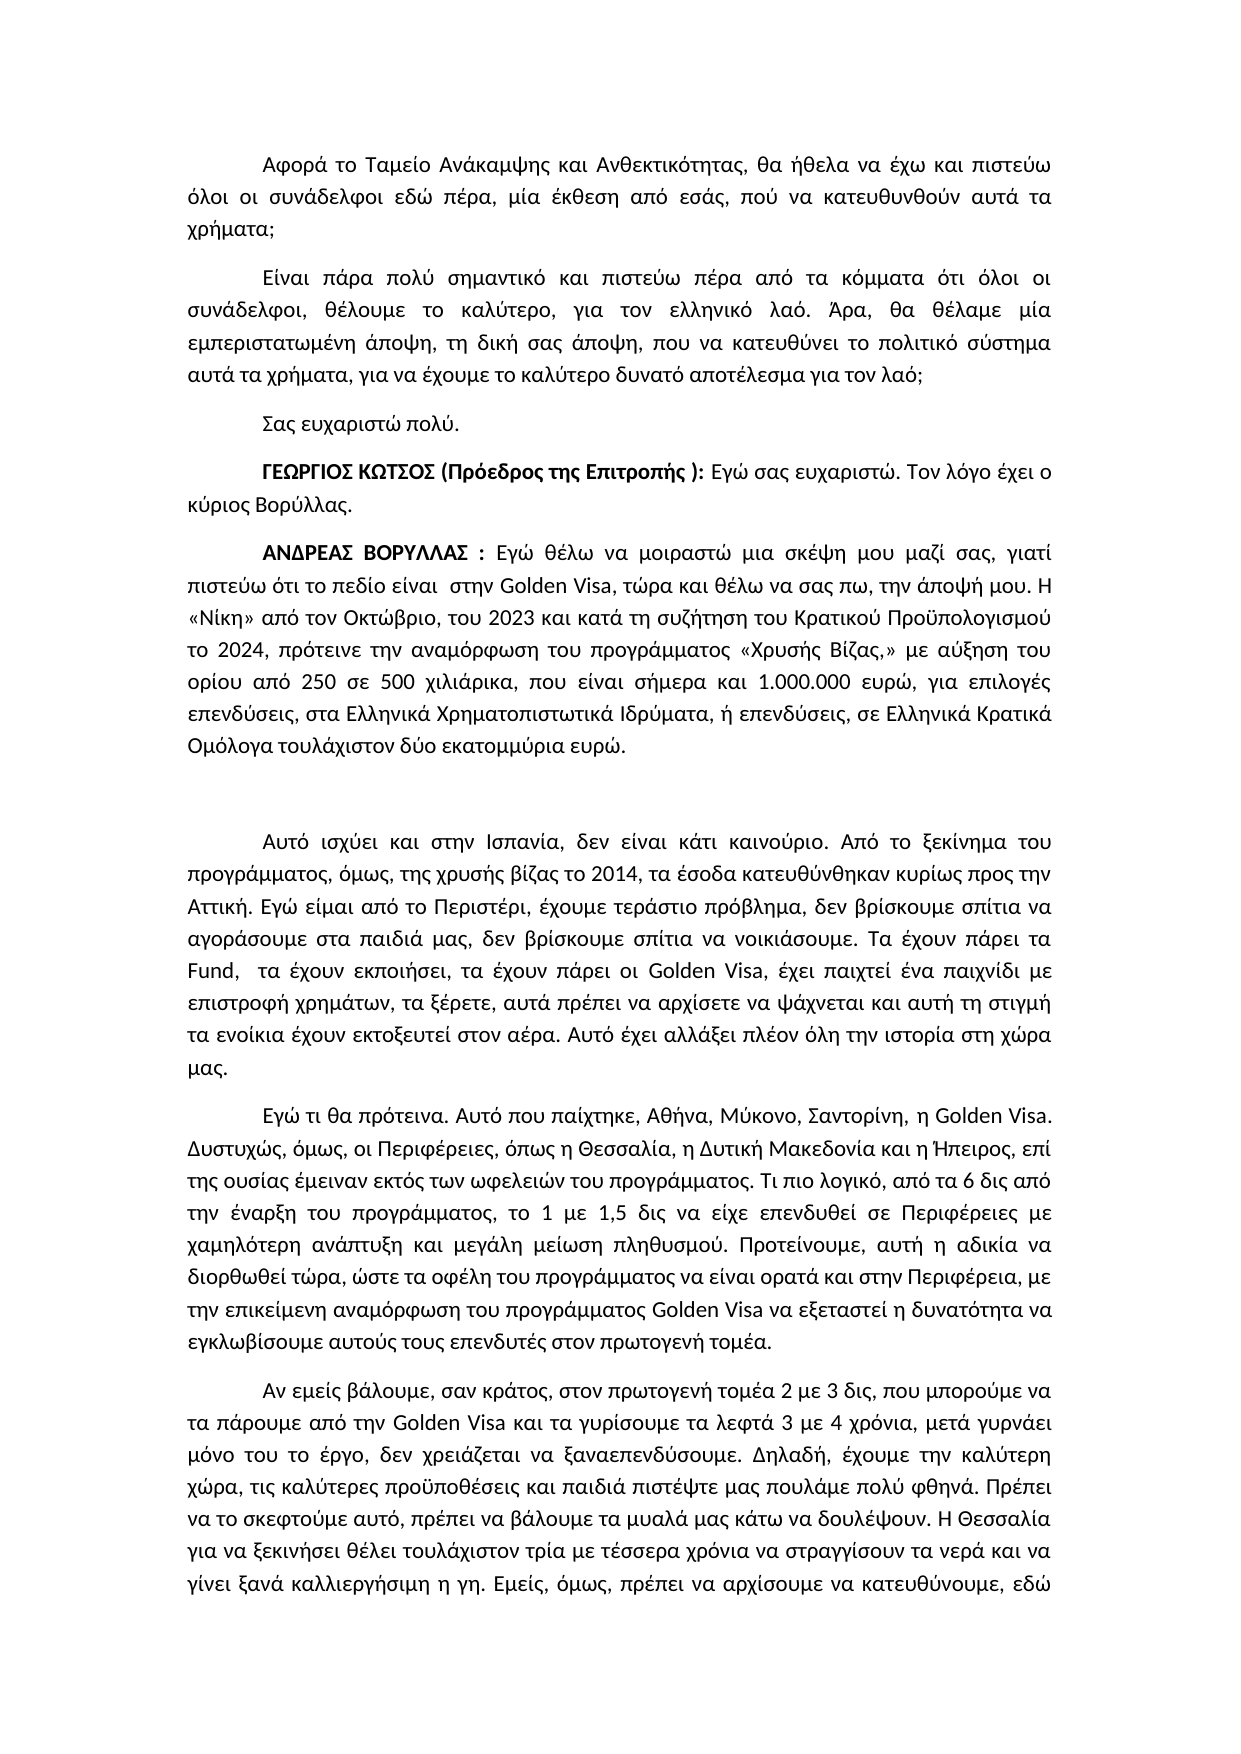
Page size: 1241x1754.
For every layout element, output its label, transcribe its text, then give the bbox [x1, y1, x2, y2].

text ΑΝΔΡΕΑΣ ΒΟΡΥΛΛΑΣ : Εγώ θέλω να μοιραστώ μια σκέψη μου μαζί σας, γιατί πιστεύω ότι το πεδίο είναι στην Golden Visa, τώρα και θέλω να σας πω, την άποψή μου. Η «Νίκη» από τον Οκτώβριο, του 2023 και κατά τη συζήτηση του Κρατικού Προϋπολογισμού το 2024, πρότεινε την αναμόρφωση του προγράμματος «Χρυσής Βίζας,» με αύξηση του ορίου από 250 σε 500 χιλιάρικα, που είναι σήμερα και 1.000.000 ευρώ, για επιλογές επενδύσεις, στα Ελληνικά Χρηματοπιστωτικά Ιδρύματα, ή επενδύσεις, σε Ελληνικά Κρατικά Ομόλογα τουλάχιστον δύο εκατομμύρια ευρώ. [187, 538, 1053, 760]
text Εγώ τι θα πρότεινα. Αυτό που παίχτηκε, Αθήνα, Μύκονο, Σαντορίνη, η Golden Visa. Δυστυχώς, όμως, οι Περιφέρειες, όπως η Θεσσαλία, η Δυτική Μακεδονία και η Ήπειρος, επί της ουσίας έμειναν εκτός των ωφελειών του προγράμματος. Τι πιο λογικό, από τα 6 δις από την έναρξη του προγράμματος, το 1 με 1,5 δις να είχε επενδυθεί σε Περιφέρειες με χαμηλότερη ανάπτυξη και μεγάλη μείωση πληθυσμού. Προτείνουμε, αυτή η αδικία να διορθωθεί τώρα, ώστε τα οφέλη του προγράμματος να είναι ορατά και στην Περιφέρεια, με την επικείμενη αναμόρφωση του προγράμματος Golden Visa να εξεταστεί η δυνατότητα να εγκλωβίσουμε αυτούς τους επενδυτές στον πρωτογενή τομέα. [187, 1102, 1053, 1355]
text Αφορά το Ταμείο Ανάκαμψης και Ανθεκτικότητας, θα ήθελα να έχω και πιστεύω όλοι οι συνάδελφοι εδώ πέρα, μία έκθεση από εσάς, πού να κατευθυνθούν αυτά τα χρήματα; [187, 150, 1053, 242]
text ΓΕΩΡΓΙΟΣ ΚΩΤΣΟΣ (Πρόεδρος της Επιτροπής ): Εγώ σας ευχαριστώ. Τον λόγο έχει ο κύριος Βορύλλας. [187, 457, 1053, 518]
text Είναι πάρα πολύ σημαντικό και πιστεύω πέρα από τα κόμματα ότι όλοι οι συνάδελφοι, θέλουμε το καλύτερο, για τον ελληνικό λαό. Άρα, θα θέλαμε μία εμπεριστατωμένη άποψη, τη δική σας άποψη, που να κατευθύνει το πολιτικό σύστημα αυτά τα χρήματα, για να έχουμε το καλύτερο δυνατό αποτέλεσμα για τον λαό; [187, 263, 1053, 388]
text Αυτό ισχύει και στην Ισπανία, δεν είναι κάτι καινούριο. Από το ξεκίνημα του προγράμματος, όμως, της χρυσής βίζας το 2014, τα έσοδα κατευθύνθηκαν κυρίως προς την Αττική. Εγώ είμαι από το Περιστέρι, έχουμε τεράστιο πρόβλημα, δεν βρίσκουμε σπίτια να αγοράσουμε στα παιδιά μας, δεν βρίσκουμε σπίτια να νοικιάσουμε. Τα έχουν πάρει τα Fund, τα έχουν εκποιήσει, τα έχουν πάρει οι Golden Visa, έχει παιχτεί ένα παιχνίδι με επιστροφή χρημάτων, τα ξέρετε, αυτά πρέπει να αρχίσετε να ψάχνεται και αυτή τη στιγμή τα ενοίκια έχουν εκτοξευτεί στον αέρα. Αυτό έχει αλλάξει πλέον όλη την ιστορία στη χώρα μας. [187, 827, 1053, 1081]
text Σας ευχαριστώ πολύ. [187, 409, 1053, 437]
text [187, 1376, 1053, 1597]
